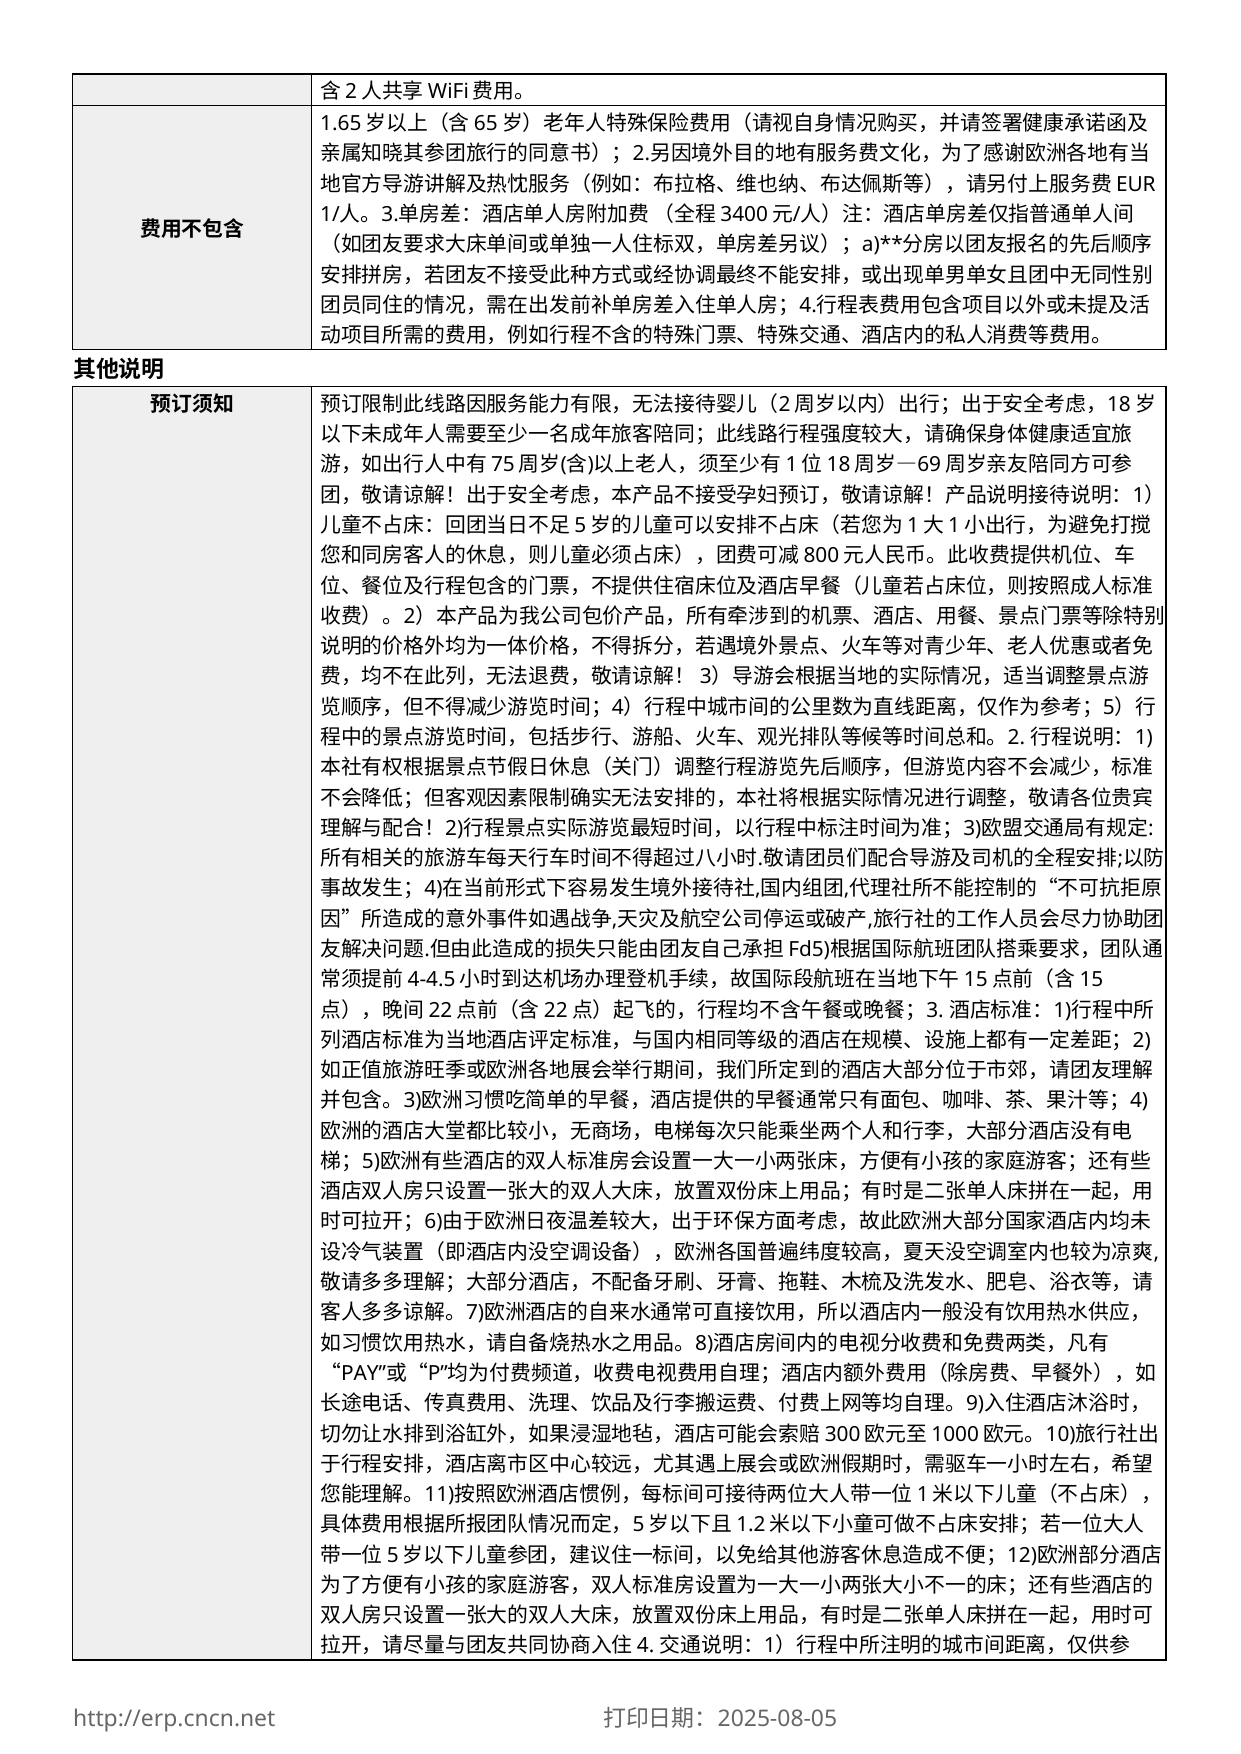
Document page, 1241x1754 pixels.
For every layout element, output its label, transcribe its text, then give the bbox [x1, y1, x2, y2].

table_header 费用包含 [73, 75, 311, 105]
table_header 预订须知 [73, 387, 311, 1659]
table_cell 费用不包含 [73, 106, 311, 349]
table_cell 1.65岁以上（含65岁）老年人特殊保险费用（请视自身情况购买，并请签署健康承诺函及亲属知晓其参团旅行的同意书）； [312, 106, 1165, 349]
table_header 预订限制 [312, 387, 1165, 1659]
text 其他说明 [73, 351, 1167, 384]
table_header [312, 75, 1165, 105]
